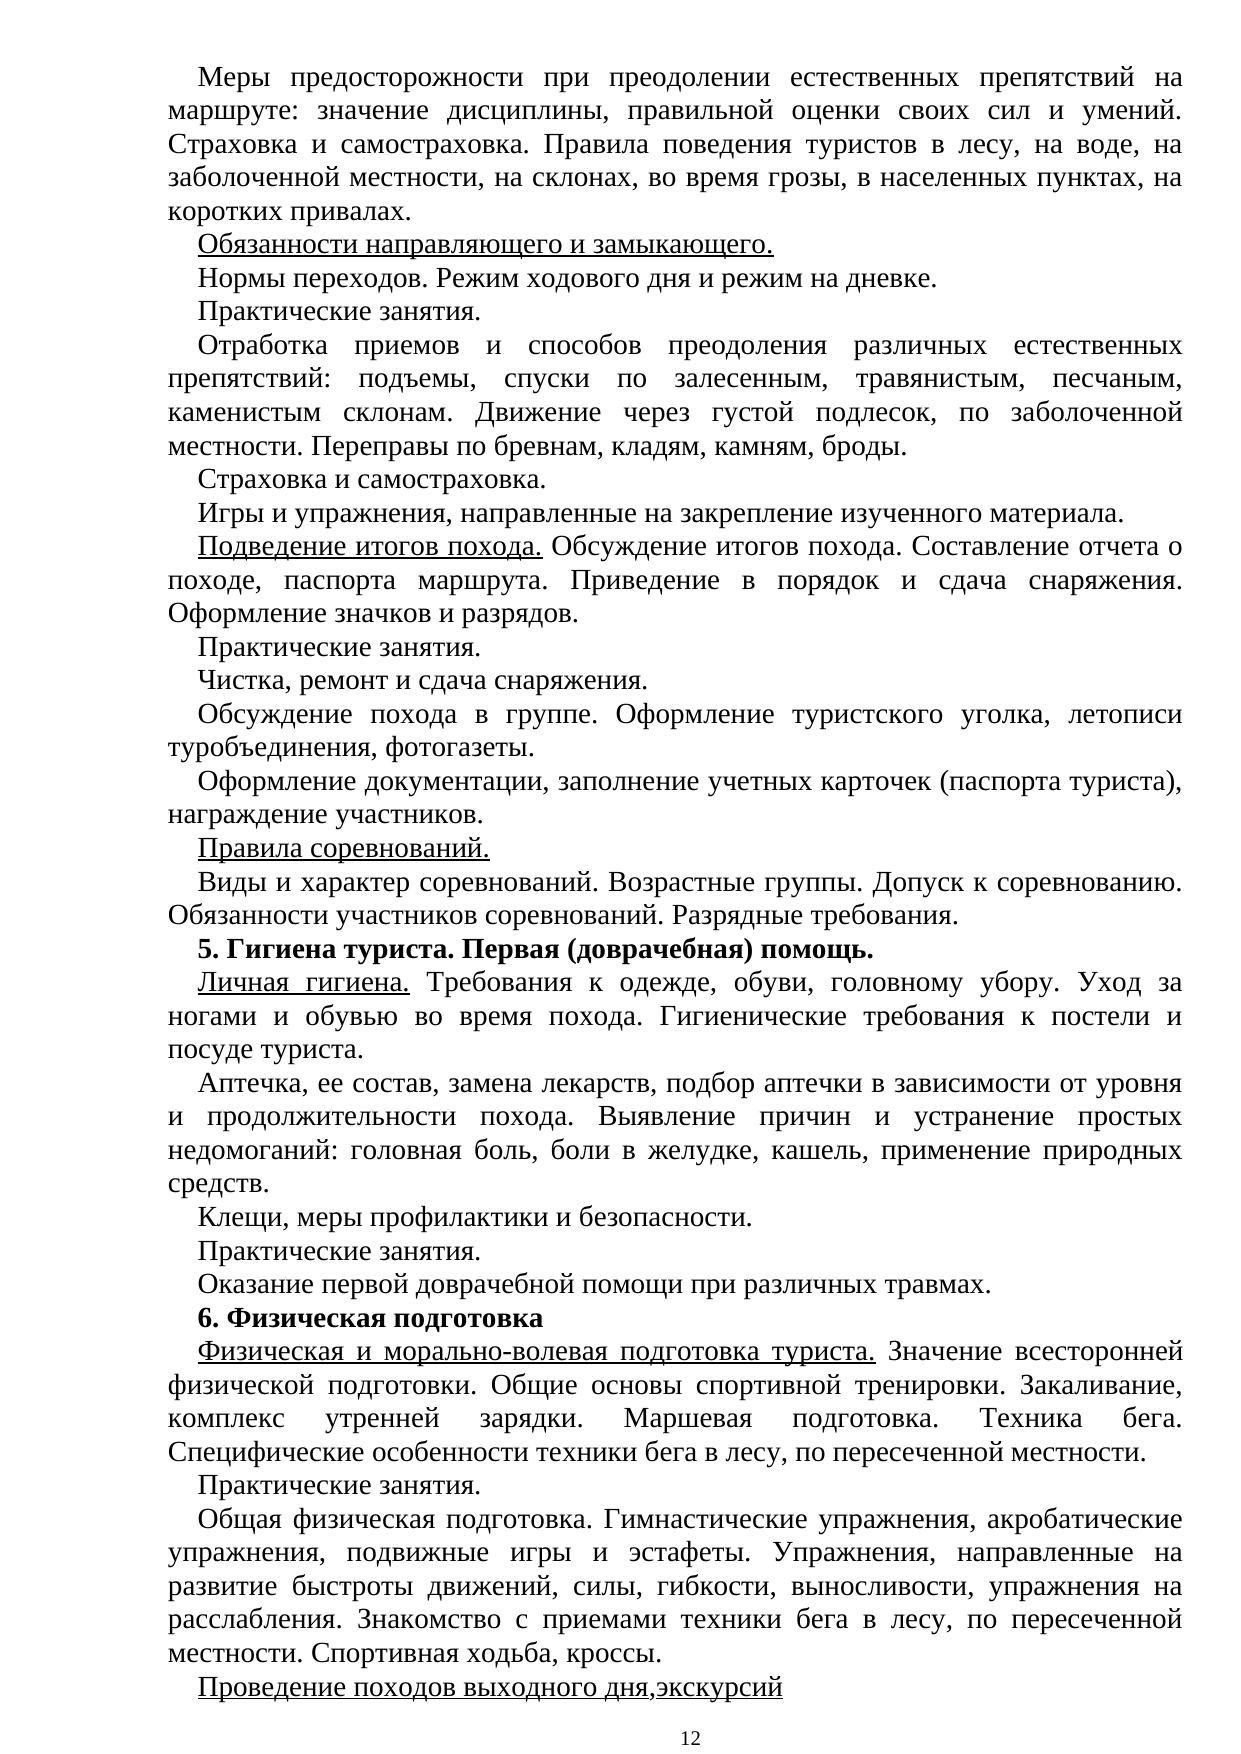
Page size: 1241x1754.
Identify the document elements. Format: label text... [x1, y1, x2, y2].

text Правила соревнований. [168, 830, 1183, 864]
text Общая физическая подготовка. Гимнастические упражнения, акробатические упражнения, подвижные игры и эстафеты. Упражнения, направленные на развитие быстроты движений, силы, гибкости, выносливости, упражнения на расслабления. Знакомство с приемами техники бега в лесу, по пересеченной местности. Спортивная ходьба, кроссы. [168, 1501, 1183, 1669]
text Практические занятия. [168, 293, 1183, 327]
text Оформление документации, заполнение учетных карточек (паспорта туриста), награждение участников. [168, 763, 1183, 830]
text 12 [168, 1726, 1183, 1750]
text Отработка приемов и способов преодоления различных естественных препятствий: подъемы, спуски по залесенным, травянистым, песчаным, каменистым склонам. Движение через густой подлесок, по заболоченной местности. Переправы по бревнам, кладям, камням, броды. [168, 327, 1183, 461]
text Физическая и морально-волевая подготовка туриста. Значение всесторонней физической подготовки. Общие основы спортивной тренировки. Закаливание, комплекс утренней зарядки. Маршевая подготовка. Техника бега. Специфические особенности техники бега в лесу, по пересеченной местности. [168, 1333, 1183, 1467]
text Игры и упражнения, направленные на закрепление изученного материала. [168, 495, 1183, 528]
text Клещи, меры профилактики и безопасности. [168, 1199, 1183, 1233]
text Проведение походов выходного дня,экскурсий [656, 1669, 1183, 1702]
text Практические занятия. [168, 1467, 1183, 1501]
text Практические занятия. [168, 1233, 1183, 1266]
text Подведение итогов похода. Обсуждение итогов похода. Составление отчета о походе, паспорта маршрута. Приведение в порядок и сдача снаряжения. Оформление значков и разрядов. [168, 528, 1183, 629]
text Страховка и самостраховка. [168, 461, 1183, 495]
text 6. Физическая подготовка [168, 1300, 1183, 1333]
text Чистка, ремонт и сдача снаряжения. [168, 662, 1183, 696]
text Обсуждение похода в группе. Оформление туристского уголка, летописи туробъединения, фотогазеты. [168, 696, 1183, 763]
text Практические занятия. [168, 629, 1183, 662]
text Оказание первой доврачебной помощи при различных травмах. [168, 1266, 1183, 1300]
text Личная гигиена. Требования к одежде, обуви, головному убору. Уход за ногами и обувью во время похода. Гигиенические требования к постели и посуде туриста. [168, 964, 1183, 1065]
text Меры предосторожности при преодолении естественных препятствий на маршруте: значение дисциплины, правильной оценки своих сил и умений. Страховка и самостраховка. Правила поведения туристов в лесу, на воде, на заболоченной местности, на склонах, во время грозы, в населенных пунктах, на коротких привалах. [168, 59, 1183, 226]
text Аптечка, ее состав, замена лекарств, подбор аптечки в зависимости от уровня и продолжительности похода. Выявление причин и устранение простых недомоганий: головная боль, боли в желудке, кашель, применение природных средств. [168, 1065, 1183, 1199]
text Виды и характер соревнований. Возрастные группы. Допуск к соревнованию. Обязанности участников соревнований. Разрядные требования. [168, 864, 1183, 931]
text Нормы переходов. Режим ходового дня и режим на дневке. [168, 260, 1183, 293]
text Обязанности направляющего и замыкающего. [168, 226, 1183, 260]
text 5. Гигиена туриста. Первая (доврачебная) помощь. [168, 931, 1183, 964]
text Проведение походов выходного дня,экскурсий [168, 1669, 649, 1702]
